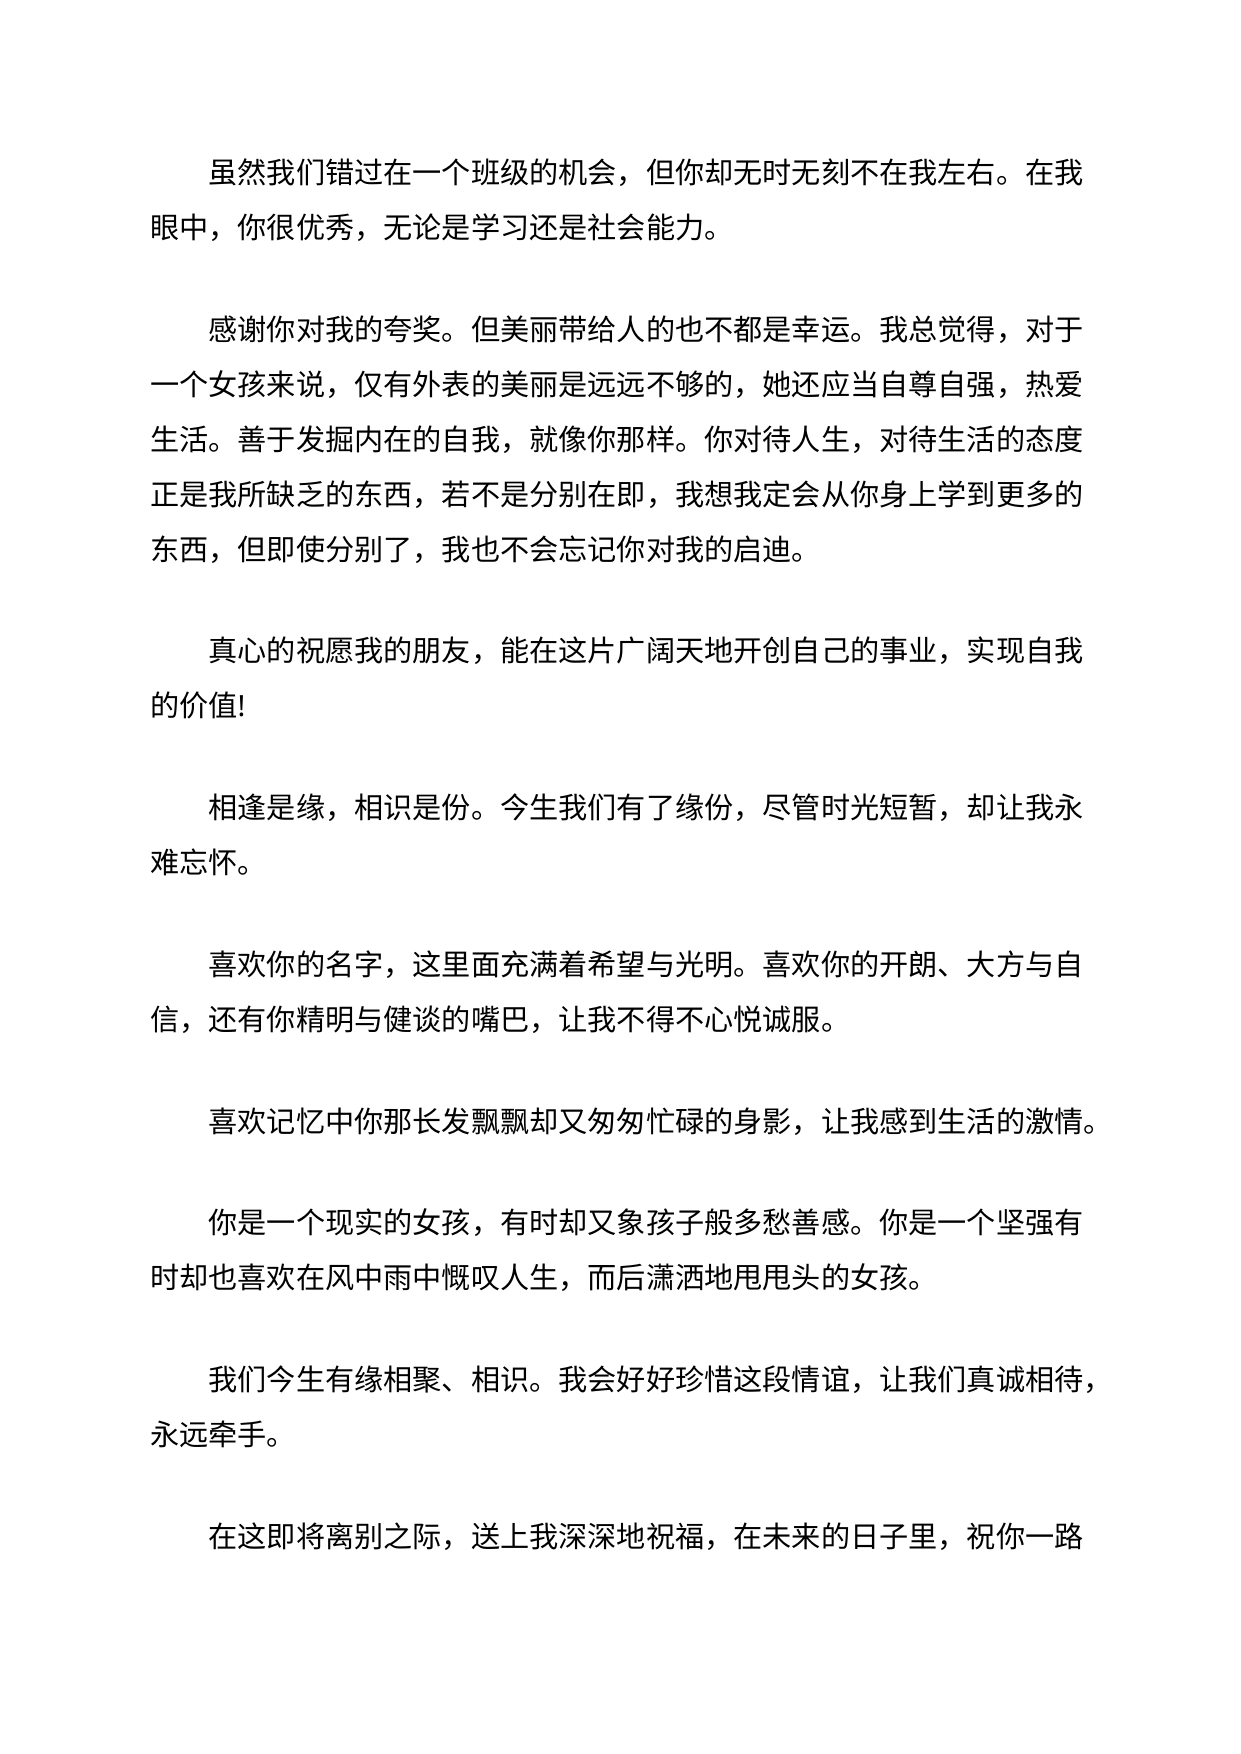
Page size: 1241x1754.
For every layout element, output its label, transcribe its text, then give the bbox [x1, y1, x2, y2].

text 虽然我们错过在一个班级的机会，但你却无时无刻不在我左右。在我眼中，你很优秀，无论是学习还是社会能力。 [150, 150, 1090, 247]
text 相逢是缘，相识是份。今生我们有了缘份，尽管时光短暂，却让我永难忘怀。 [150, 785, 1090, 882]
text 喜欢记忆中你那长发飘飘却又匆匆忙碌的身影，让我感到生活的激情。 [150, 1098, 1090, 1141]
text 你是一个现实的女孩，有时却又象孩子般多愁善感。你是一个坚强有时却也喜欢在风中雨中慨叹人生，而后潇洒地甩甩头的女孩。 [150, 1200, 1090, 1297]
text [150, 1513, 1090, 1556]
text 我们今生有缘相聚、相识。我会好好珍惜这段情谊，让我们真诚相待，永远牵手。 [150, 1357, 1090, 1454]
text 真心的祝愿我的朋友，能在这片广阔天地开创自己的事业，实现自我的价值! [150, 628, 1090, 725]
text 感谢你对我的夸奖。但美丽带给人的也不都是幸运。我总觉得，对于一个女孩来说，仅有外表的美丽是远远不够的，她还应当自尊自强，热爱生活。善于发掘内在的自我，就像你那样。你对待人生，对待生活的态度正是我所缺乏的东西，若不是分别在即，我想我定会从你身上学到更多的东西，但即使分别了，我也不会忘记你对我的启迪。 [150, 307, 1090, 568]
text 喜欢你的名字，这里面充满着希望与光明。喜欢你的开朗、大方与自信，还有你精明与健谈的嘴巴，让我不得不心悦诚服。 [150, 942, 1090, 1039]
